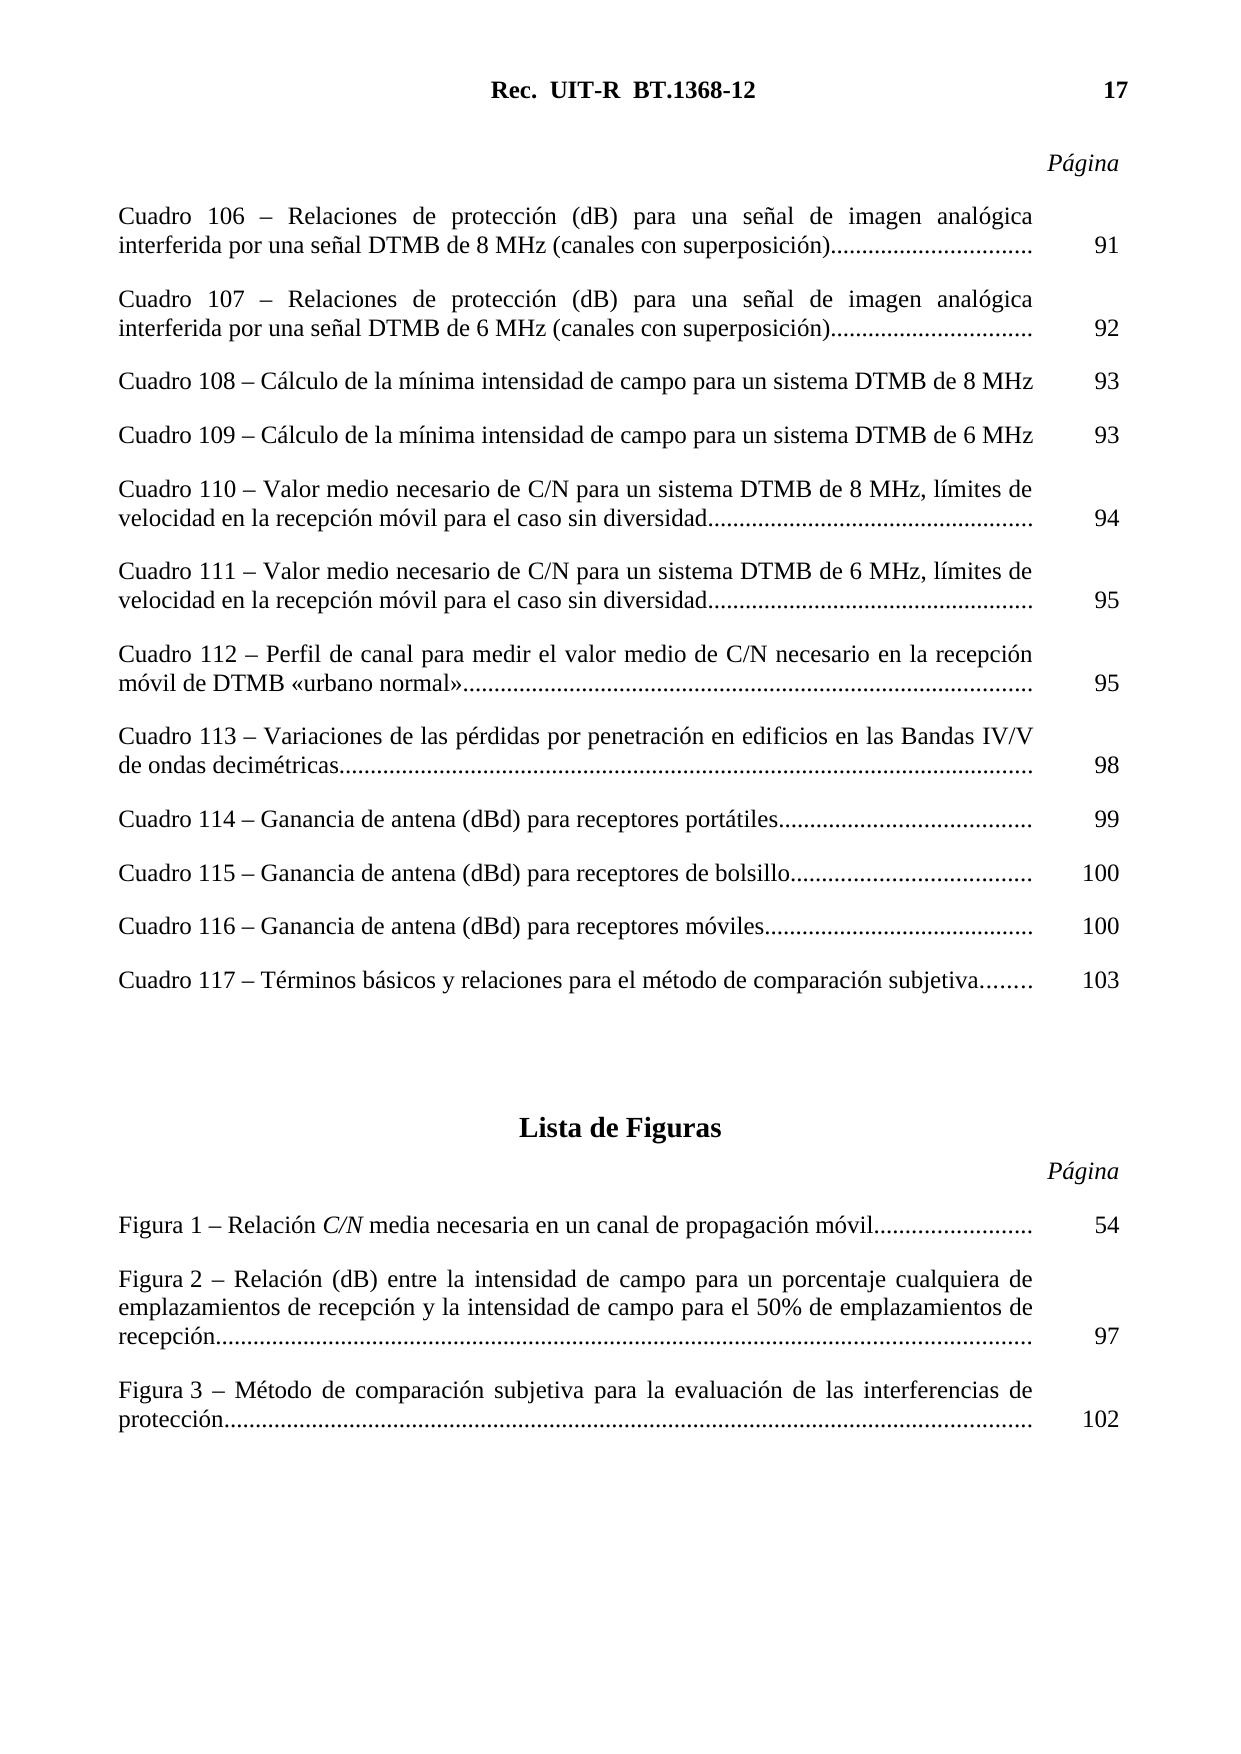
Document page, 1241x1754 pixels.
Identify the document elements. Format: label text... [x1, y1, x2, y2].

text Cuadro 114 – Ganancia de antena (dBd) para receptores portátiles 99 [118, 804, 1033, 833]
text Figura 2 – Relación (dB) entre la intensidad de campo para un porcentaje cualquiera de emplazamientos de recepción y la intensidad de campo para el 50% de emplazamientos de recepción 97 [118, 1264, 1033, 1350]
text Cuadro 115 – Ganancia de antena (dBd) para receptores de bolsillo 100 [118, 858, 1033, 886]
text Cuadro 116 – Ganancia de antena (dBd) para receptores móviles 100 [118, 911, 1033, 940]
text Cuadro 113 – Variaciones de las pérdidas por penetración en edificios en las Bandas IV/V de ondas decimétricas 98 [118, 721, 1033, 779]
text Cuadro 112 – Perfil de canal para medir el valor medio de C/N necesario en la recepción móvil de DTMB «urbano normal» 95 [118, 639, 1033, 696]
text Cuadro 106 – Relaciones de protección (dB) para una señal de imagen analógica interferida por una señal DTMB de 8 MHz (canales con superposición) 91 [118, 201, 1033, 259]
text Cuadro 111 – Valor medio necesario de C/N para un sistema DTMB de 6 MHz, límites de velocidad en la recepción móvil para el caso sin diversidad 95 [118, 556, 1033, 614]
text Cuadro 110 – Valor medio necesario de C/N para un sistema DTMB de 8 MHz, límites de velocidad en la recepción móvil para el caso sin diversidad 94 [118, 474, 1033, 531]
text Figura 3 – Método de comparación subjetiva para la evaluación de las interferencias de protección 102 [118, 1375, 1033, 1432]
text Cuadro 117 – Términos básicos y relaciones para el método de comparación subjetiva 103 [118, 965, 1033, 994]
text Página [118, 148, 1122, 176]
text Figura 1 – Relación C/N media necesaria en un canal de propagación móvil 54 [118, 1210, 1033, 1239]
text Cuadro 109 – Cálculo de la mínima intensidad de campo para un sistema DTMB de 6 MHz 93 [118, 420, 1033, 449]
text Cuadro 108 – Cálculo de la mínima intensidad de campo para un sistema DTMB de 8 MHz 93 [118, 366, 1033, 395]
text Página [118, 1156, 1122, 1185]
text Cuadro 107 – Relaciones de protección (dB) para una señal de imagen analógica interferida por una señal DTMB de 6 MHz (canales con superposición) 92 [118, 284, 1033, 341]
title Lista de Figuras [118, 1110, 1122, 1144]
